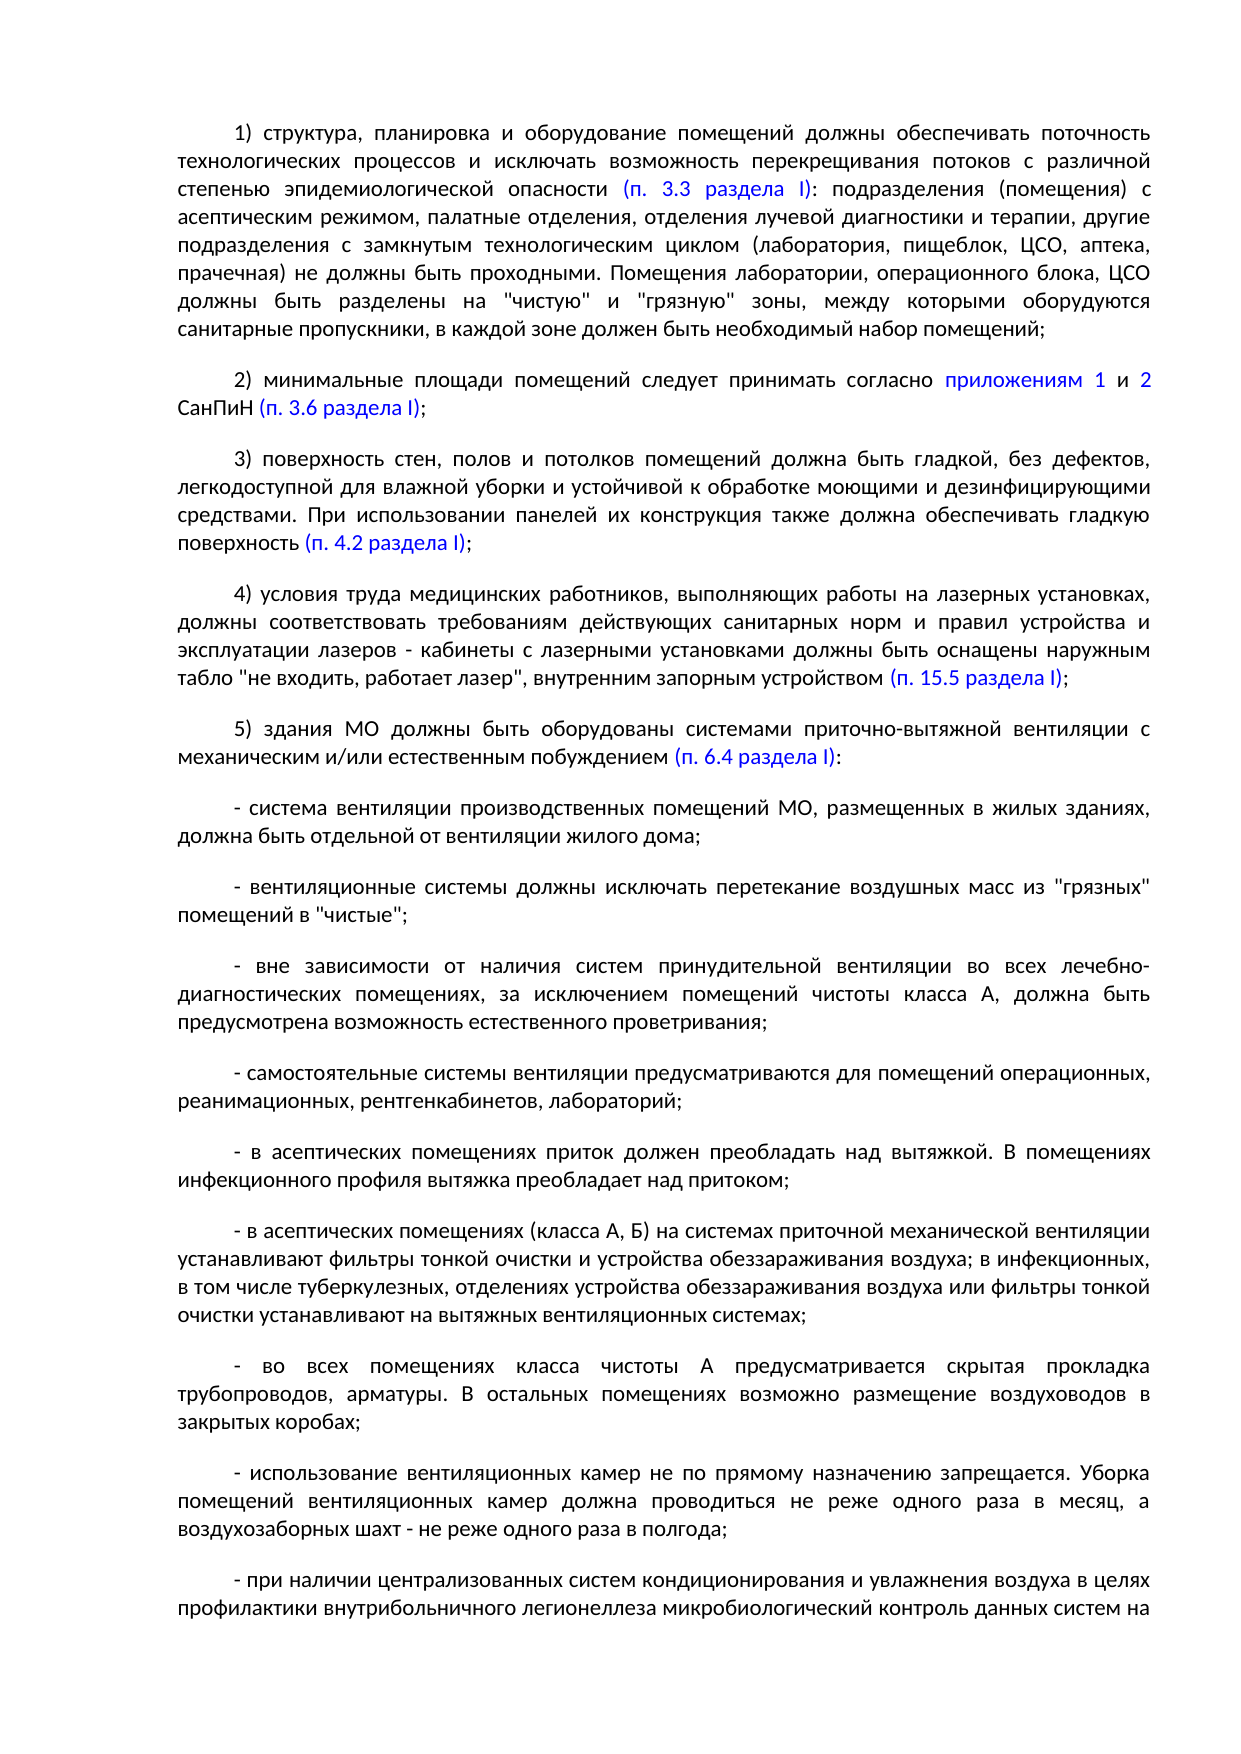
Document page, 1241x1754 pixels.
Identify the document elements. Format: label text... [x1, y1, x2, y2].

text 4) условия труда медицинских работников, выполняющих работы на лазерных установках, должны соответствовать требованиям действующих санитарных норм и правил устройства и эксплуатации лазеров - кабинеты с лазерными установками должны быть оснащены наружным табло "не входить, работает лазер", внутренним запорным устройством (п. 15.5 раздела I); [177, 579, 1152, 691]
text - самостоятельные системы вентиляции предусматриваются для помещений операционных, реанимационных, рентгенкабинетов, лабораторий; [177, 1058, 1152, 1114]
text - в асептических помещениях приток должен преобладать над вытяжкой. В помещениях инфекционного профиля вытяжка преобладает над притоком; [177, 1137, 1152, 1193]
text 3) поверхность стен, полов и потолков помещений должна быть гладкой, без дефектов, легкодоступной для влажной уборки и устойчивой к обработке моющими и дезинфицирующими средствами. При использовании панелей их конструкция также должна обеспечивать гладкую поверхность (п. 4.2 раздела I); [177, 444, 1152, 556]
text - вне зависимости от наличия систем принудительной вентиляции во всех лечебно-диагностических помещениях, за исключением помещений чистоты класса А, должна быть предусмотрена возможность естественного проветривания; [177, 951, 1152, 1035]
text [177, 1565, 1152, 1621]
text - в асептических помещениях (класса А, Б) на системах приточной механической вентиляции устанавливают фильтры тонкой очистки и устройства обеззараживания воздуха; в инфекционных, в том числе туберкулезных, отделениях устройства обеззараживания воздуха или фильтры тонкой очистки устанавливают на вытяжных вентиляционных системах; [177, 1216, 1152, 1328]
text 2) минимальные площади помещений следует принимать согласно приложениям 1 и 2 СанПиН (п. 3.6 раздела I); [177, 365, 1152, 421]
text - во всех помещениях класса чистоты А предусматривается скрытая прокладка трубопроводов, арматуры. В остальных помещениях возможно размещение воздуховодов в закрытых коробах; [177, 1351, 1152, 1435]
text - использование вентиляционных камер не по прямому назначению запрещается. Уборка помещений вентиляционных камер должна проводиться не реже одного раза в месяц, а воздухозаборных шахт - не реже одного раза в полгода; [177, 1458, 1152, 1542]
text - система вентиляции производственных помещений МО, размещенных в жилых зданиях, должна быть отдельной от вентиляции жилого дома; [177, 793, 1152, 849]
text - вентиляционные системы должны исключать перетекание воздушных масс из "грязных" помещений в "чистые"; [177, 872, 1152, 928]
text 1) структура, планировка и оборудование помещений должны обеспечивать поточность технологических процессов и исключать возможность перекрещивания потоков с различной степенью эпидемиологической опасности (п. 3.3 раздела I): подразделения (помещения) с асептическим режимом, палатные отделения, отделения лучевой диагностики и терапии, другие подразделения с замкнутым технологическим циклом (лаборатория, пищеблок, ЦСО, аптека, прачечная) не должны быть проходными. Помещения лаборатории, операционного блока, ЦСО должны быть разделены на "чистую" и "грязную" зоны, между которыми оборудуются санитарные пропускники, в каждой зоне должен быть необходимый набор помещений; [177, 118, 1152, 342]
text 5) здания МО должны быть оборудованы системами приточно-вытяжной вентиляции с механическим и/или естественным побуждением (п. 6.4 раздела I): [177, 714, 1152, 770]
